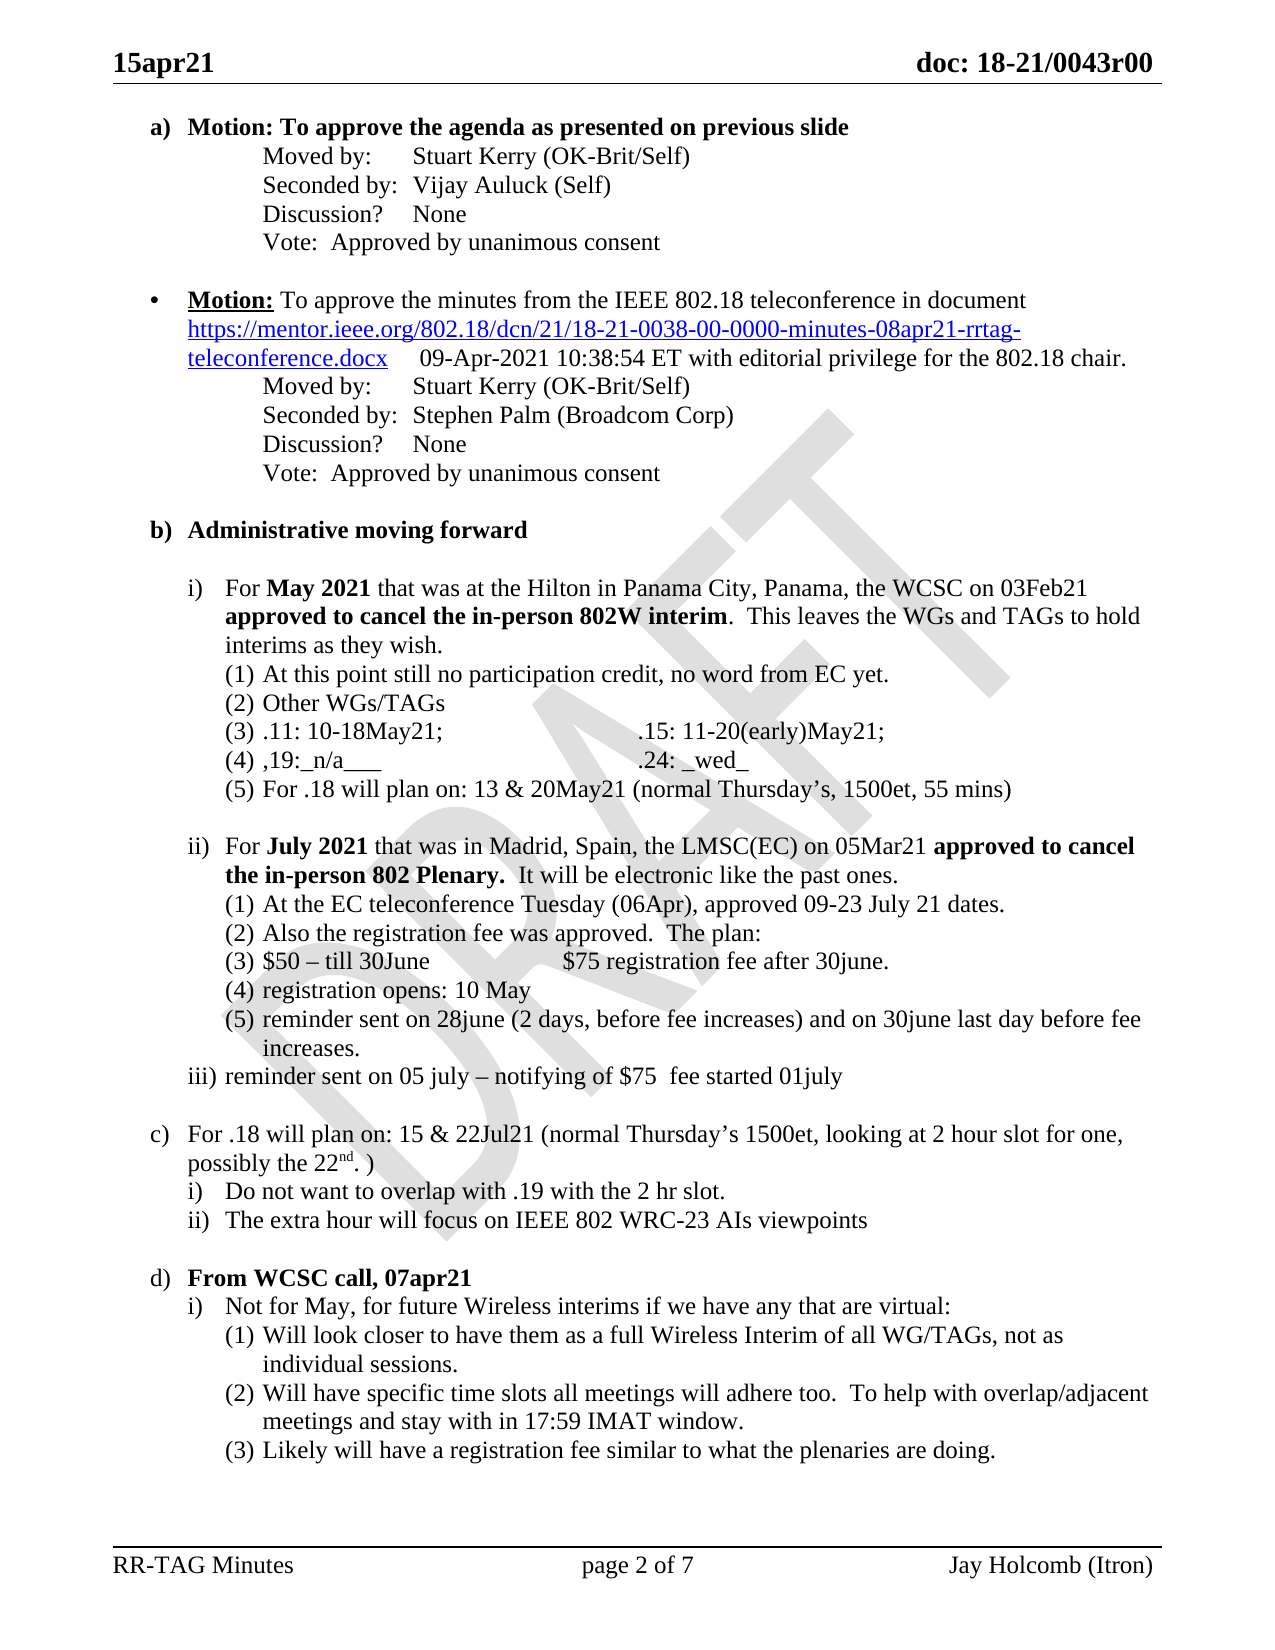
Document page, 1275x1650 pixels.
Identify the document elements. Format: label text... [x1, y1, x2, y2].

text Seconded by: Stephen Palm (Broadcom Corp) [262, 400, 1162, 429]
list Also the registration fee was approved. The plan: [225, 918, 1162, 946]
list Motion: To approve the minutes from the IEEE 802.18 teleconference in document https://mentor.ieee.org/802.18/dcn/21/18-21-0038-00-0000-minutes-08apr21-rrtag-teleconference.docx 09-Apr-2021 10:38:54 ET with editorial privilege for the 802.18 chair. [150, 285, 1162, 371]
list For .18 will plan on: 13 & 20May21 (normal Thursday’s, 1500et, 55 mins) [225, 774, 1162, 803]
list $50 – till 30June $75 registration fee after 30june. [225, 946, 1162, 975]
list reminder sent on 05 july – notifying of $75 fee started 01july [187, 1061, 1162, 1090]
list For .18 will plan on: 15 & 22Jul21 (normal Thursday’s 1500et, looking at 2 hour slot for one, possibly the 22nd. ) [150, 1119, 1162, 1176]
text Vote: Approved by unanimous consent [262, 458, 1162, 486]
list ,19:_n/a___ .24: _wed_ [225, 745, 1162, 774]
list Likely will have a registration fee similar to what the plenaries are doing. [225, 1435, 1162, 1464]
list Other WGs/TAGs [225, 688, 1162, 716]
list Will look closer to have them as a full Wireless Interim of all WG/TAGs, not as individual sessions. [225, 1320, 1162, 1378]
list The extra hour will focus on IEEE 802 WRC-23 AIs viewpoints [187, 1205, 1162, 1234]
list registration opens: 10 May [225, 975, 1162, 1004]
text Seconded by: Vijay Auluck (Self) [262, 170, 1162, 199]
text Vote: Approved by unanimous consent [262, 227, 1162, 256]
text Moved by: Stuart Kerry (OK-Brit/Self) [262, 371, 1162, 400]
list Not for May, for future Wireless interims if we have any that are virtual: [187, 1291, 1162, 1320]
list Do not want to overlap with .19 with the 2 hr slot. [187, 1176, 1162, 1205]
list At the EC teleconference Tuesday (06Apr), approved 09-23 July 21 dates. [225, 889, 1162, 918]
list At this point still no participation credit, no word from EC yet. [225, 659, 1162, 688]
list Administrative moving forward [150, 515, 1162, 544]
list reminder sent on 28june (2 days, before fee increases) and on 30june last day before fee increases. [225, 1004, 1162, 1061]
list Will have specific time slots all meetings will adhere too. To help with overlap/adjacent meetings and stay with in 17:59 IMAT window. [225, 1378, 1162, 1435]
list For May 2021 that was at the Hilton in Panama City, Panama, the WCSC on 03Feb21 approved to cancel the in-person 802W interim. This leaves the WGs and TAGs to hold interims as they wish. [187, 573, 1162, 659]
text Discussion? None [262, 199, 1162, 227]
list .11: 10-18May21; .15: 11-20(early)May21; [225, 716, 1162, 745]
text Moved by: Stuart Kerry (OK-Brit/Self) [262, 141, 1162, 170]
text Discussion? None [262, 429, 1162, 458]
list For July 2021 that was in Madrid, Spain, the LMSC(EC) on 05Mar21 approved to cancel the in-person 802 Plenary. It will be electronic like the past ones. [187, 831, 1162, 889]
list Motion: To approve the agenda as presented on previous slide [150, 112, 1162, 141]
list From WCSC call, 07apr21 [150, 1263, 1162, 1291]
